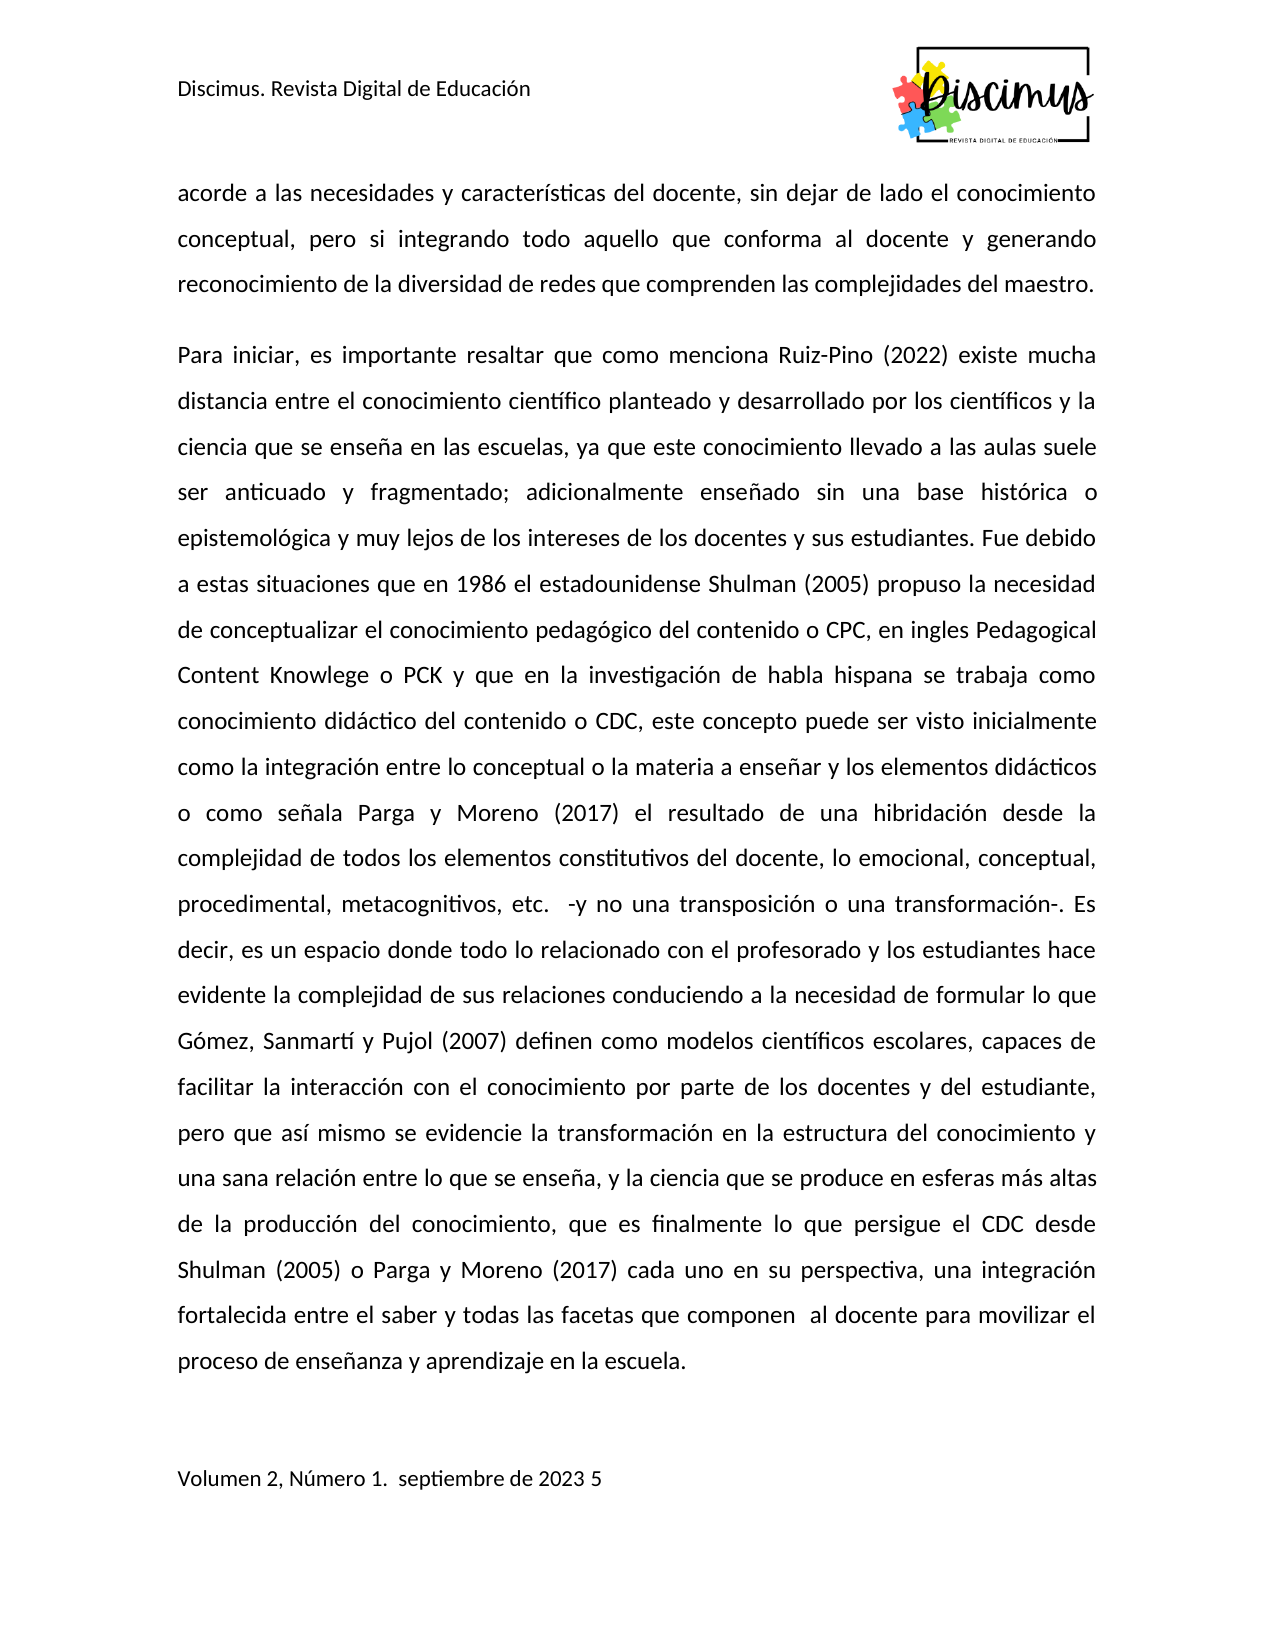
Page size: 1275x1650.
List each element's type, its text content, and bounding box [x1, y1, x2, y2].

text Para iniciar, es importante resaltar que como menciona Ruiz-Pino (2022) existe mucha distancia entre el conocimiento científico planteado y desarrollado por los científicos y la ciencia que se enseña en las escuelas, ya que este conocimiento llevado a las aulas suele ser anticuado y fragmentado; adicionalmente enseñado sin una base histórica o epistemológica y muy lejos de los intereses de los docentes y sus estudiantes. Fue debido a estas situaciones que en 1986 el estadounidense Shulman (2005) propuso la necesidad de conceptualizar el conocimiento pedagógico del contenido o CPC, en ingles Pedagogical Content Knowlege o PCK y que en la investigación de habla hispana se trabaja como conocimiento didáctico del contenido o CDC, este concepto puede ser visto inicialmente como la integración entre lo conceptual o la materia a enseñar y los elementos didácticos o como señala Parga y Moreno (2017) el resultado de una hibridación desde la complejidad de todos los elementos constitutivos del docente, lo emocional, conceptual, procedimental, metacognitivos, etc. -y no una transposición o una transformación-. Es decir, es un espacio donde todo lo relacionado con el profesorado y los estudiantes hace evidente la complejidad de sus relaciones conduciendo a la necesidad de formular lo que Gómez, Sanmartí y Pujol (2007) definen como modelos científicos escolares, capaces de facilitar la interacción con el conocimiento por parte de los docentes y del estudiante, pero que así mismo se evidencie la transformación en la estructura del conocimiento y una sana relación entre lo que se enseña, y la ciencia que se produce en esferas más altas de la producción del conocimiento, que es finalmente lo que persigue el CDC desde Shulman (2005) o Parga y Moreno (2017) cada uno en su perspectiva, una integración fortalecida entre el saber y todas las facetas que componen al docente para movilizar el proceso de enseñanza y aprendizaje en la escuela. [177, 339, 1098, 1376]
picture [892, 43, 1118, 151]
